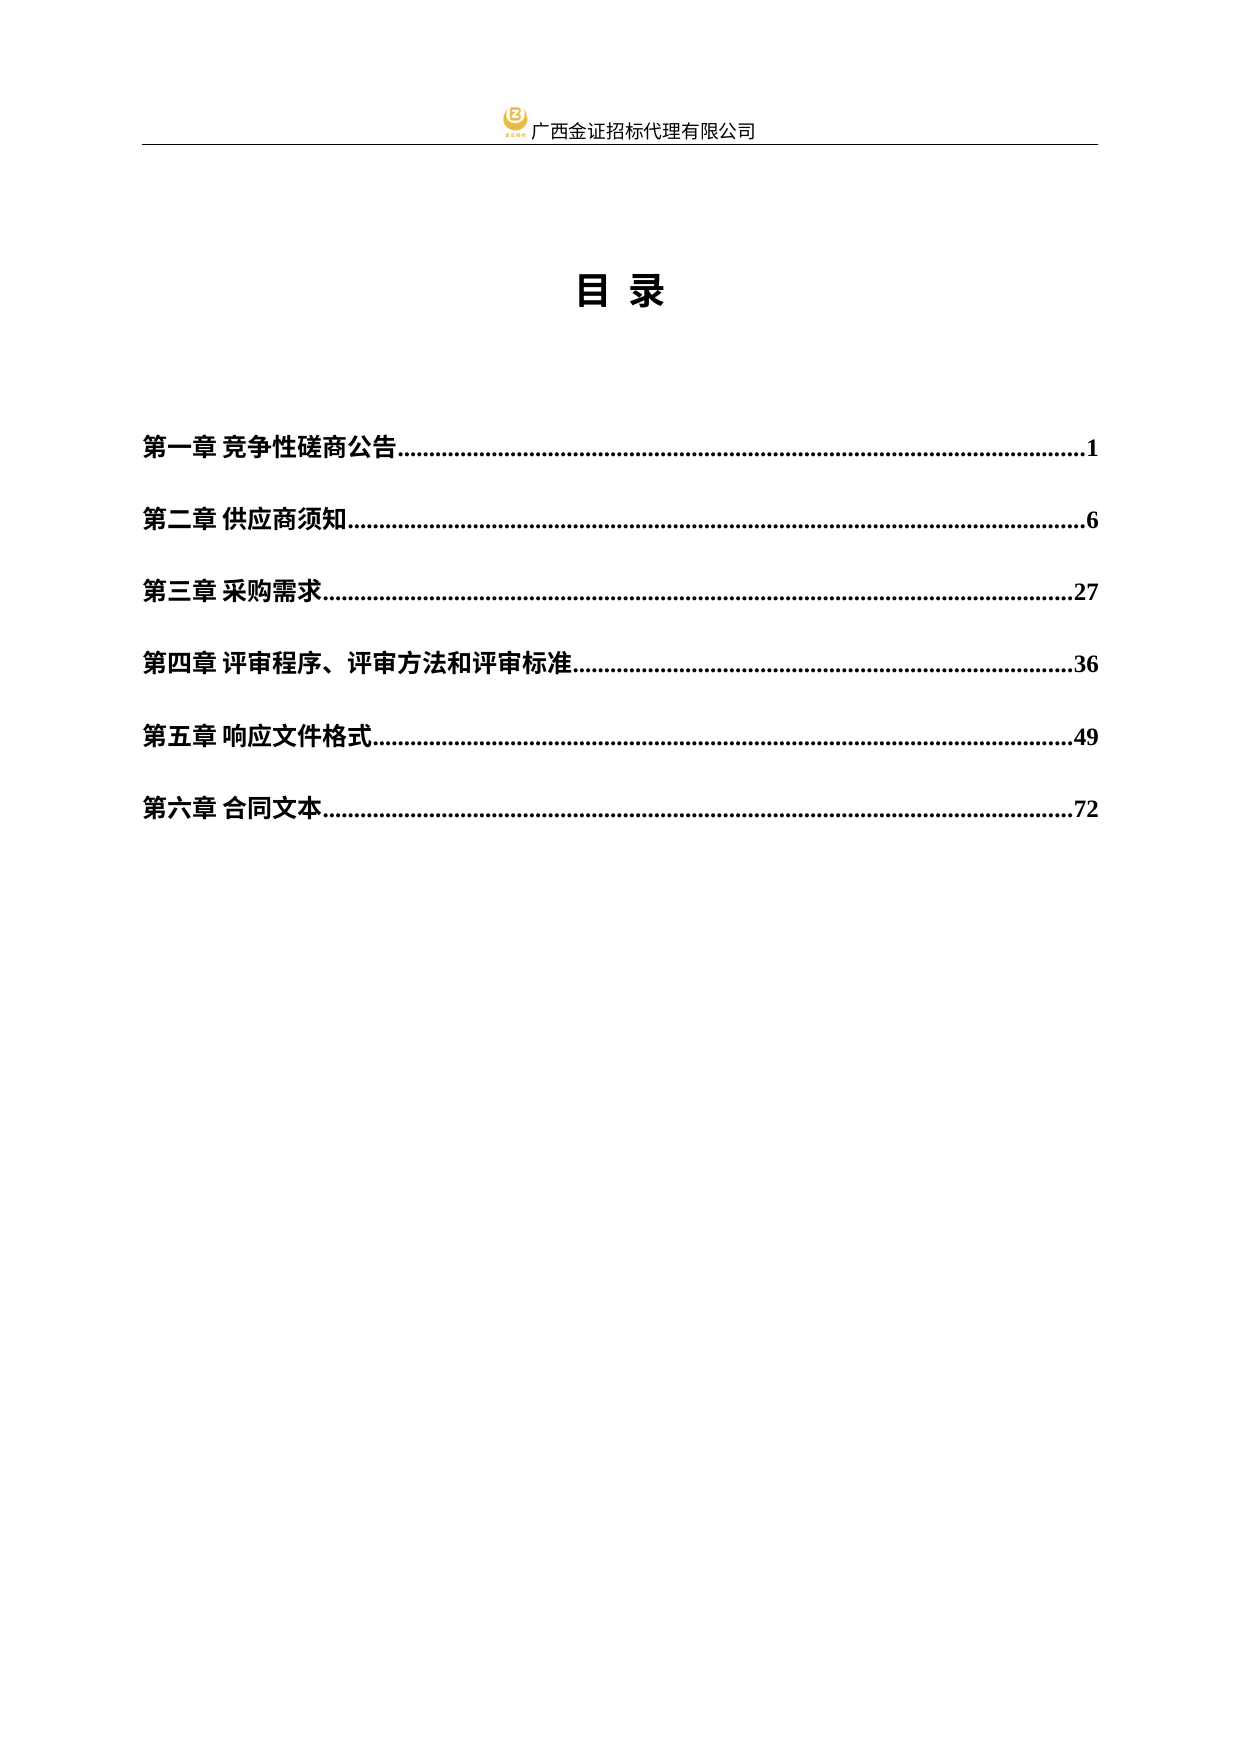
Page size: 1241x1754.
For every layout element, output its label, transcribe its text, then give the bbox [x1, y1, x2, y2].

text 第二章 供应商须知 6 [142, 485, 1098, 550]
text 第六章 合同文本 72 [142, 774, 1098, 839]
picture [498, 106, 532, 139]
text 第一章 竞争性磋商公告 1 [142, 413, 1098, 478]
text 第三章 采购需求 27 [142, 557, 1098, 622]
text 目 录 [142, 256, 1098, 321]
text 第四章 评审程序、评审方法和评审标准 36 [142, 629, 1098, 694]
text 第五章 响应文件格式 49 [142, 702, 1098, 767]
